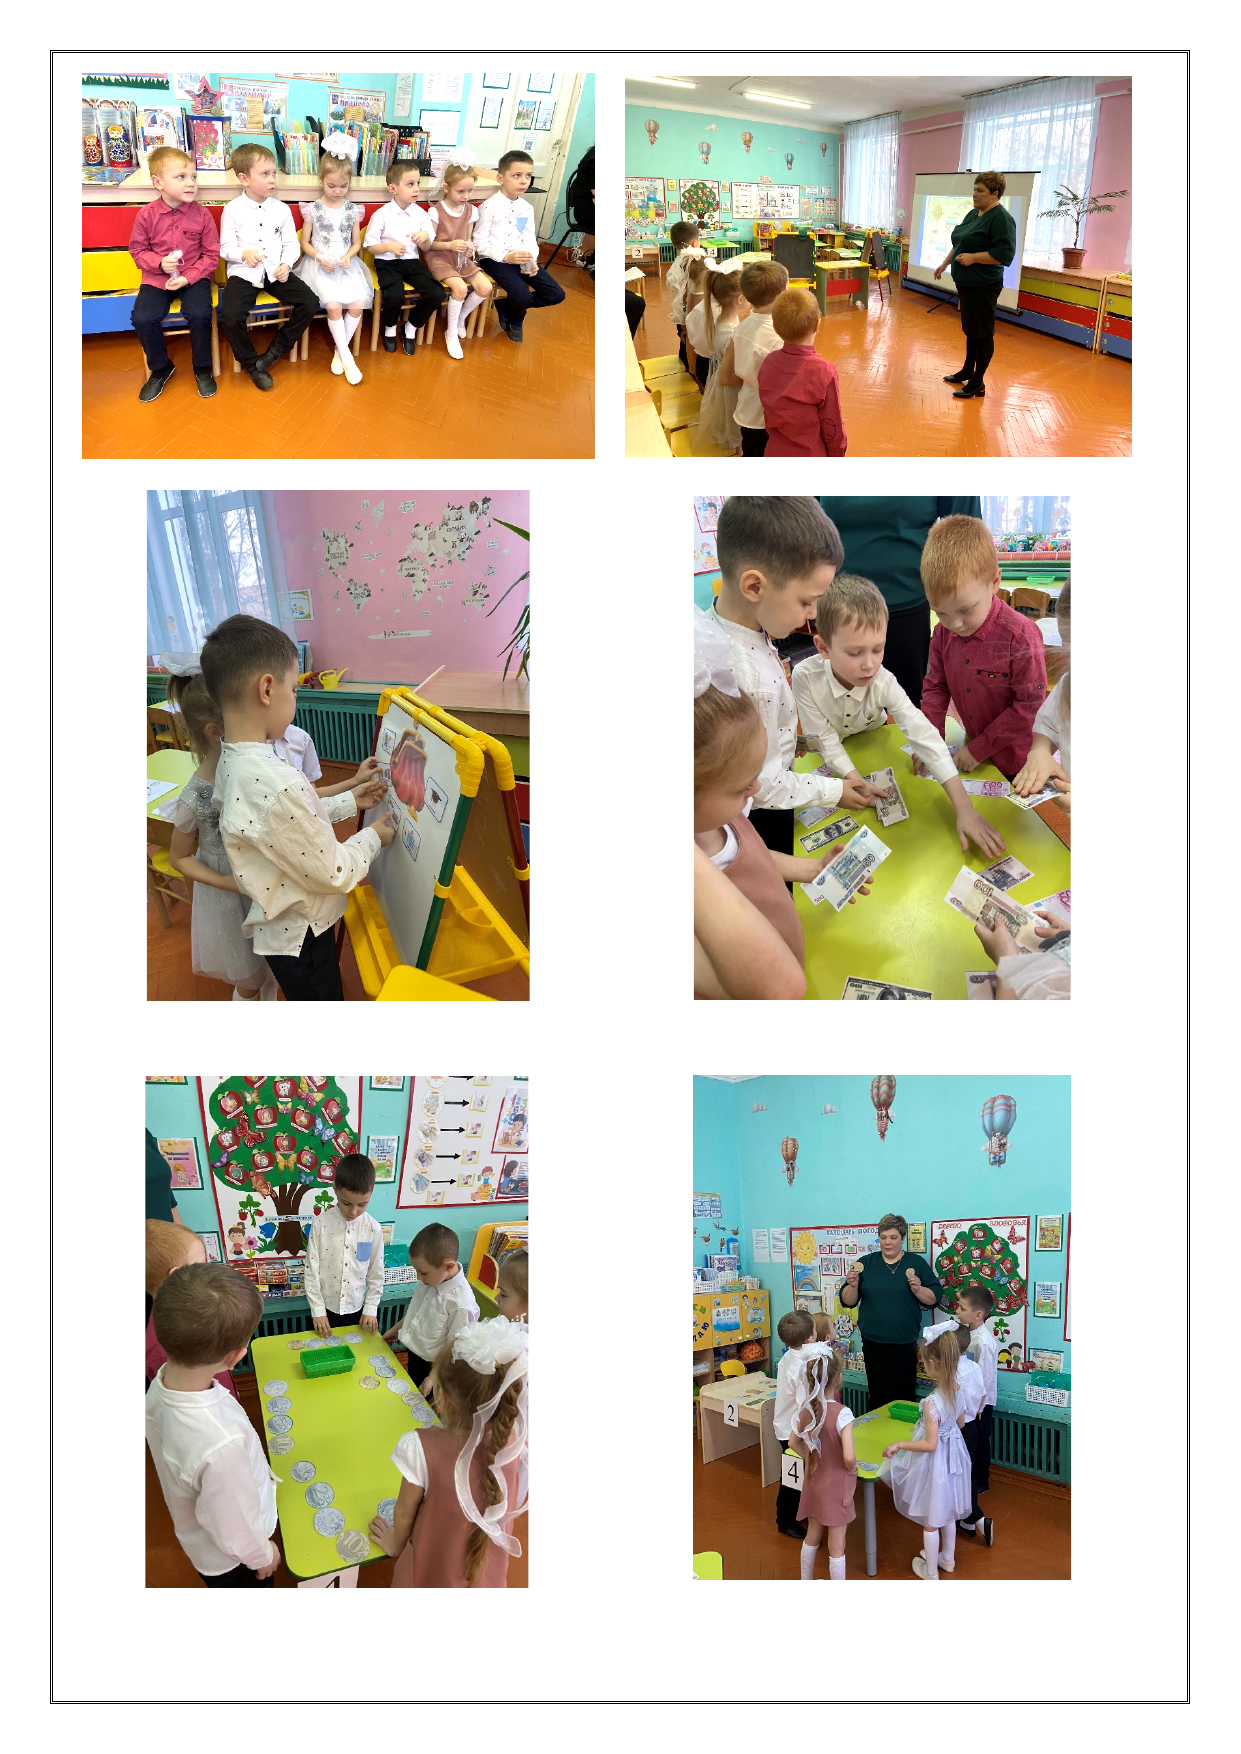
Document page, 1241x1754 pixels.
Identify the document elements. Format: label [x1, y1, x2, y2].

picture [693, 1075, 1072, 1580]
picture [145, 1076, 529, 1588]
picture [82, 73, 595, 459]
picture [146, 490, 530, 1001]
picture [693, 496, 1071, 1000]
picture [625, 76, 1132, 457]
